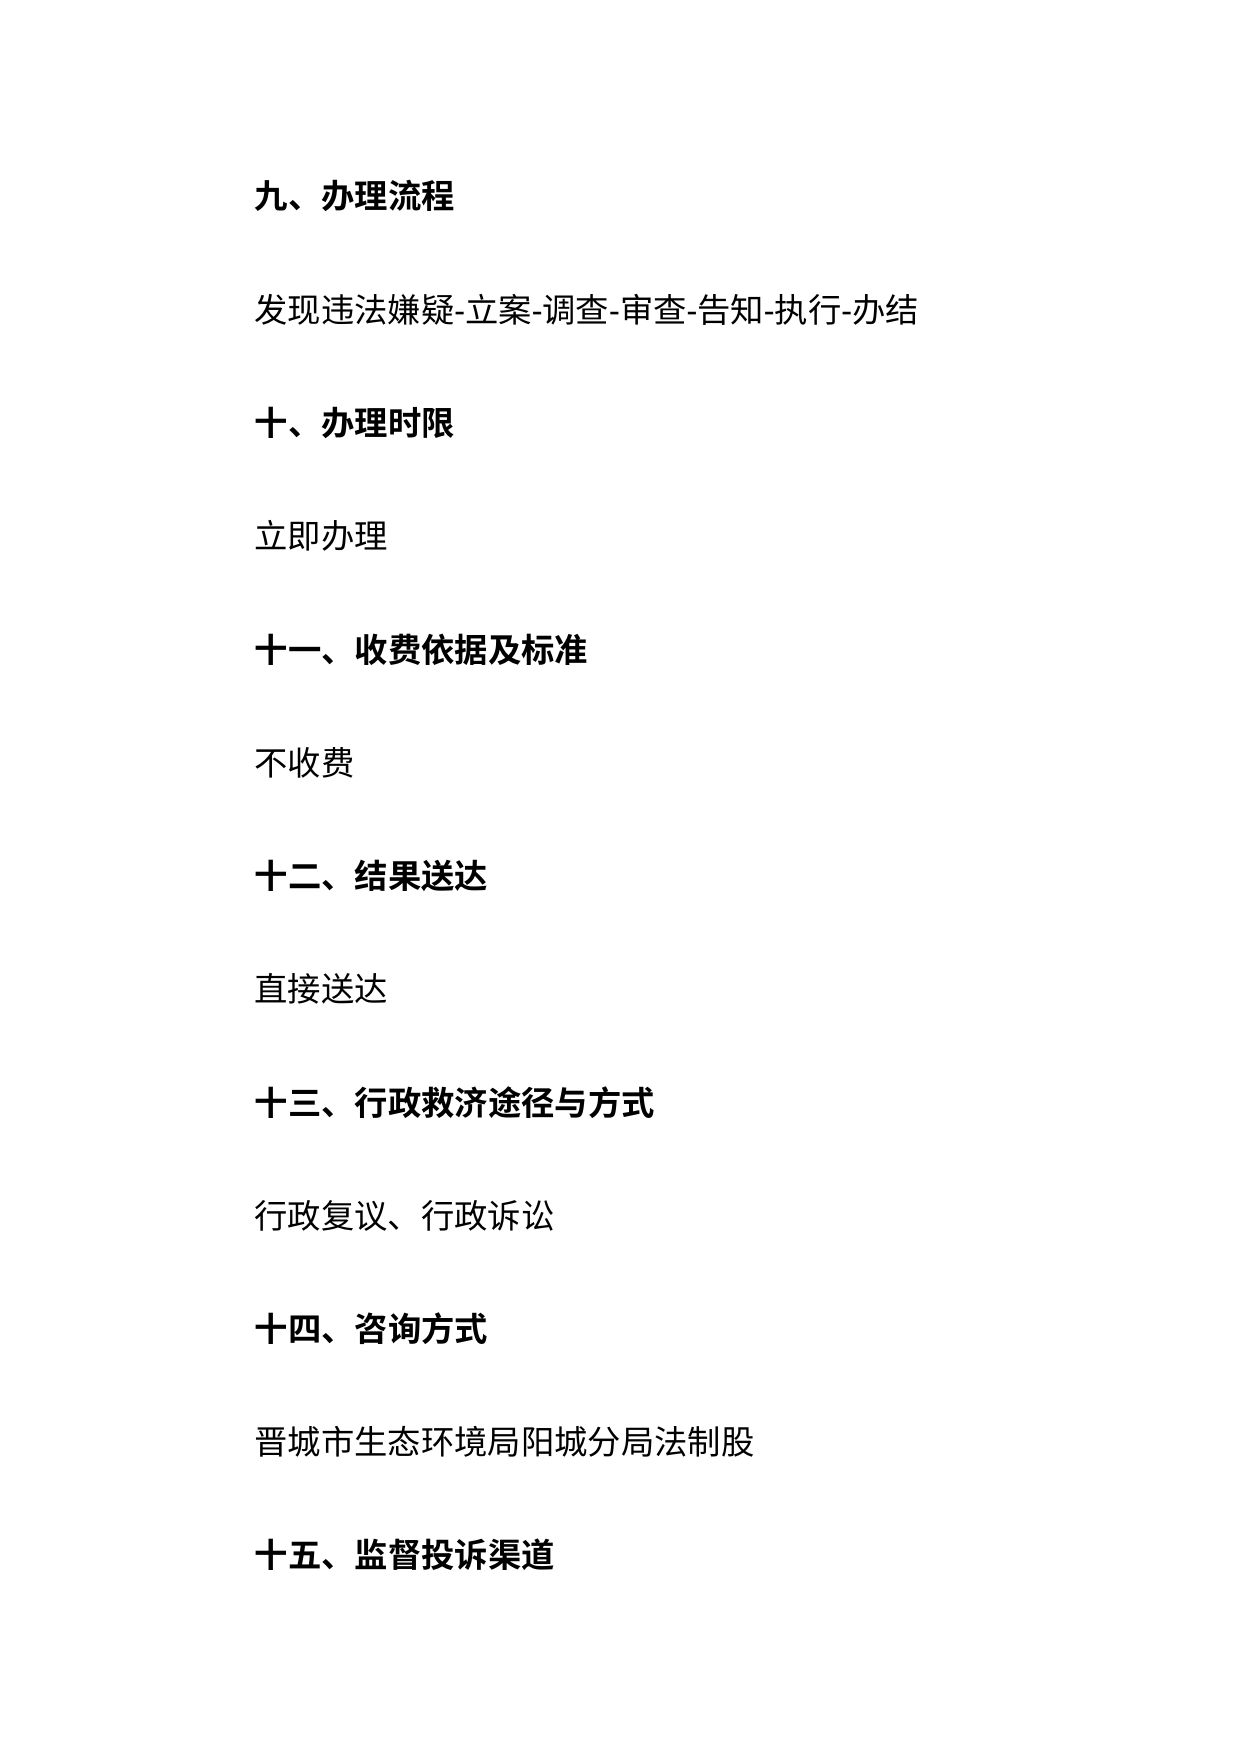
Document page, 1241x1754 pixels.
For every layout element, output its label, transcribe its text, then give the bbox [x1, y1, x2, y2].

text 立即办理 [187, 502, 1053, 567]
text 不收费 [187, 728, 1053, 793]
list 发现违法嫌疑-立案-调查-审查-告知-执行-办结 [187, 275, 1053, 340]
list 十五、监督投诉渠道 [187, 1521, 1053, 1586]
list 十、办理时限 [187, 389, 1053, 454]
text 直接送达 [187, 955, 1053, 1020]
text 九、办理流程 [187, 162, 1053, 227]
list 晋城市生态环境局阳城分局法制股 [187, 1408, 1053, 1473]
text 行政复议、行政诉讼 [187, 1181, 1053, 1246]
list 十三、行政救济途径与方式 [187, 1068, 1053, 1133]
text 十一、收费依据及标准 [187, 615, 1053, 680]
list 十二、结果送达 [187, 842, 1053, 907]
list 十四、咨询方式 [187, 1294, 1053, 1359]
